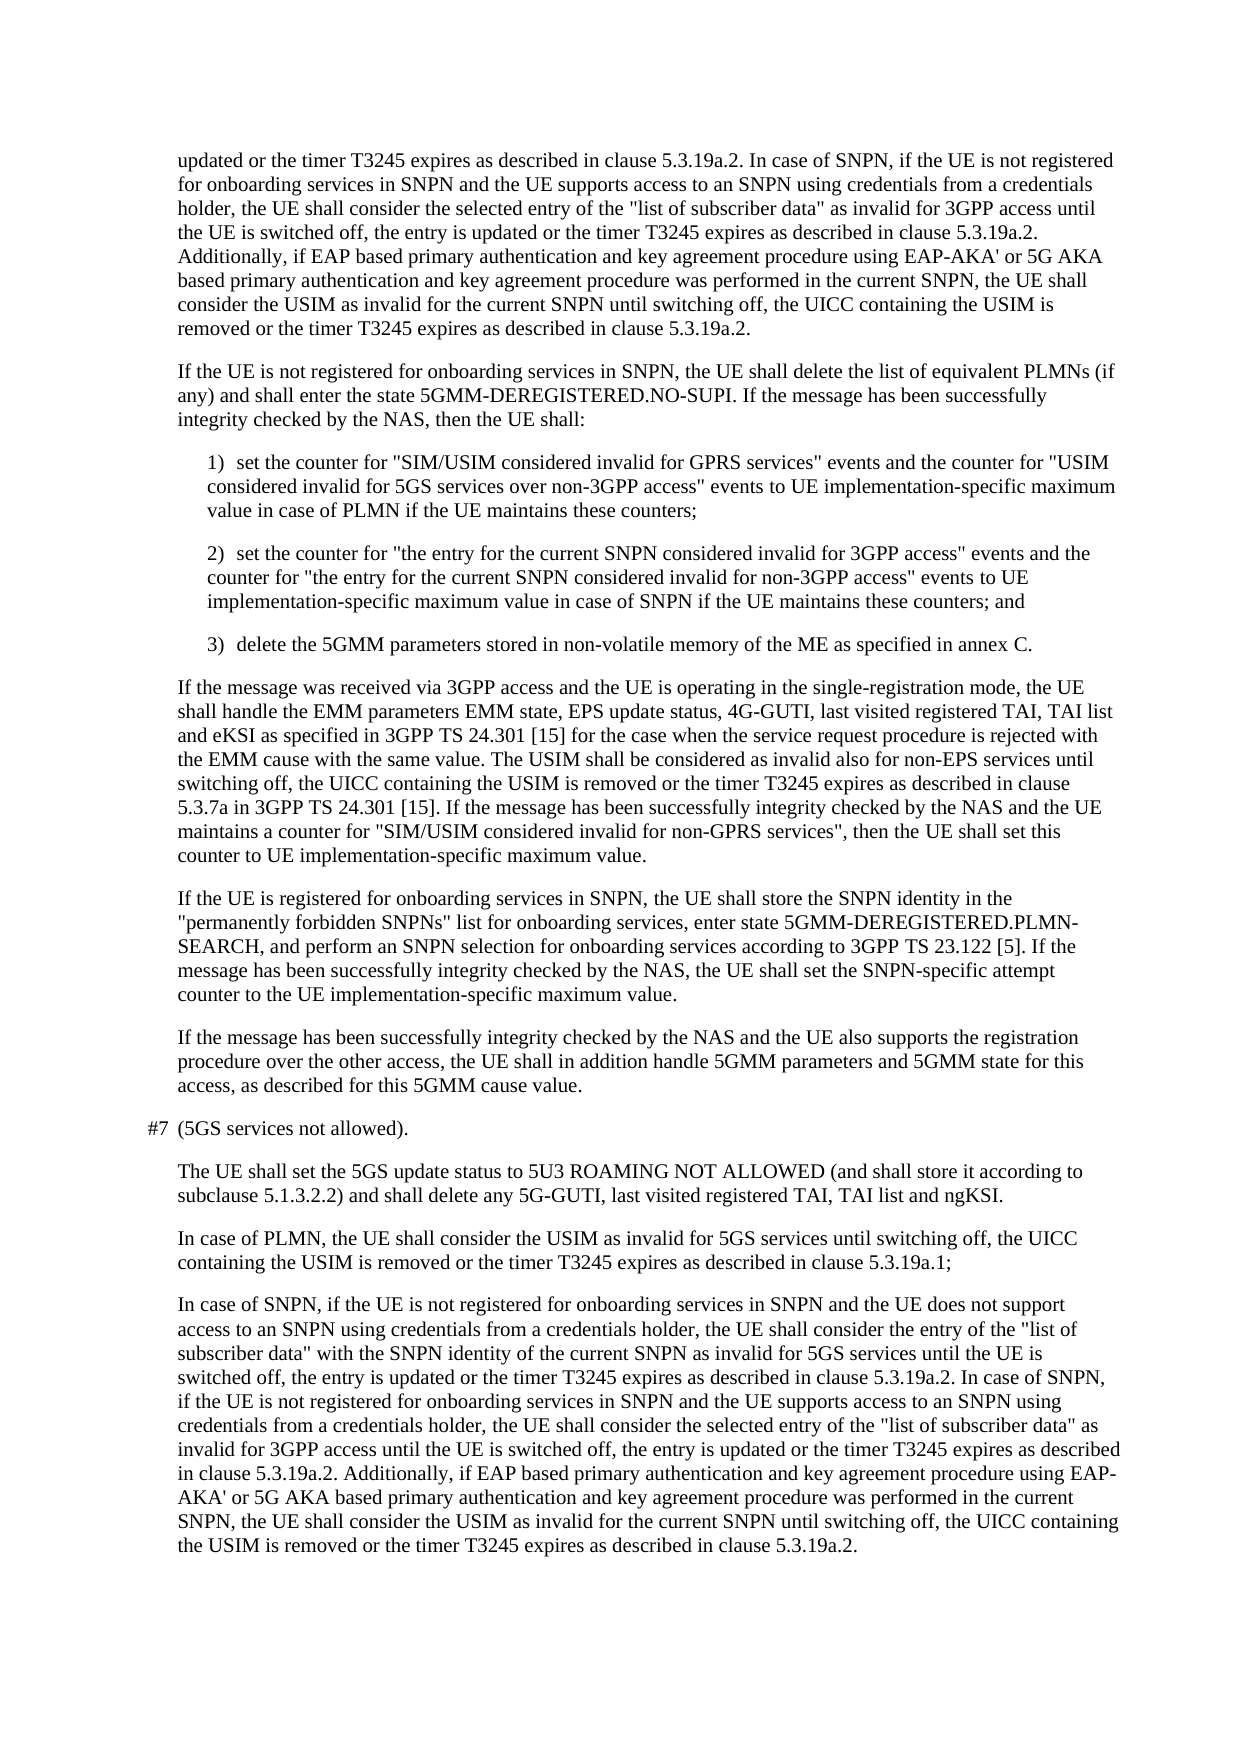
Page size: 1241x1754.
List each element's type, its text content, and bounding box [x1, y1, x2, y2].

text #7 (5GS services not allowed). [148, 1116, 1122, 1140]
text If the message was received via 3GPP access and the UE is operating in the single-registration mode, the UE shall handle the EMM parameters EMM state, EPS update status, 4G-GUTI, last visited registered TAI, TAI list and eKSI as specified in 3GPP TS 24.301 [15] for the case when the service request procedure is rejected with the EMM cause with the same value. The USIM shall be considered as invalid also for non-EPS services until switching off, the UICC containing the USIM is removed or the timer T3245 expires as described in clause 5.3.7a in 3GPP TS 24.301 [15]. If the message has been successfully integrity checked by the NAS and the UE maintains a counter for "SIM/USIM considered invalid for non-GPRS services", then the UE shall set this counter to UE implementation-specific maximum value. [148, 674, 1122, 867]
text 2) set the counter for "the entry for the current SNPN considered invalid for 3GPP access" events and the counter for "the entry for the current SNPN considered invalid for non-3GPP access" events to UE implementation-specific maximum value in case of SNPN if the UE maintains these counters; and [207, 541, 1122, 613]
text If the UE is registered for onboarding services in SNPN, the UE shall store the SNPN identity in the "permanently forbidden SNPNs" list for onboarding services, enter state 5GMM-DEREGISTERED.PLMN-SEARCH, and perform an SNPN selection for onboarding services according to 3GPP TS 23.122 [5]. If the message has been successfully integrity checked by the NAS, the UE shall set the SNPN-specific attempt counter to the UE implementation-specific maximum value. [148, 886, 1122, 1006]
text In case of SNPN, if the UE is not registered for onboarding services in SNPN and the UE does not support access to an SNPN using credentials from a credentials holder, the UE shall consider the entry of the "list of subscriber data" with the SNPN identity of the current SNPN as invalid for 5GS services until the UE is switched off, the entry is updated or the timer T3245 expires as described in clause 5.3.19a.2. In case of SNPN, if the UE is not registered for onboarding services in SNPN and the UE supports access to an SNPN using credentials from a credentials holder, the UE shall consider the selected entry of the "list of subscriber data" as invalid for 3GPP access until the UE is switched off, the entry is updated or the timer T3245 expires as described in clause 5.3.19a.2. Additionally, if EAP based primary authentication and key agreement procedure using EAP-AKA' or 5G AKA based primary authentication and key agreement procedure was performed in the current SNPN, the UE shall consider the USIM as invalid for the current SNPN until switching off, the UICC containing the USIM is removed or the timer T3245 expires as described in clause 5.3.19a.2. [148, 1292, 1122, 1557]
text 1) set the counter for "SIM/USIM considered invalid for GPRS services" events and the counter for "USIM considered invalid for 5GS services over non-3GPP access" events to UE implementation-specific maximum value in case of PLMN if the UE maintains these counters; [207, 450, 1122, 522]
text In case of PLMN, the UE shall consider the USIM as invalid for 5GS services until switching off, the UICC containing the USIM is removed or the timer T3245 expires as described in clause 5.3.19a.1; [148, 1226, 1122, 1274]
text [148, 148, 1122, 340]
text 3) delete the 5GMM parameters stored in non-volatile memory of the ME as specified in annex C. [207, 632, 1122, 656]
text If the UE is not registered for onboarding services in SNPN, the UE shall delete the list of equivalent PLMNs (if any) and shall enter the state 5GMM-DEREGISTERED.NO-SUPI. If the message has been successfully integrity checked by the NAS, then the UE shall: [148, 359, 1122, 431]
text The UE shall set the 5GS update status to 5U3 ROAMING NOT ALLOWED (and shall store it according to subclause 5.1.3.2.2) and shall delete any 5G-GUTI, last visited registered TAI, TAI list and ngKSI. [148, 1159, 1122, 1207]
text If the message has been successfully integrity checked by the NAS and the UE also supports the registration procedure over the other access, the UE shall in addition handle 5GMM parameters and 5GMM state for this access, as described for this 5GMM cause value. [148, 1025, 1122, 1097]
